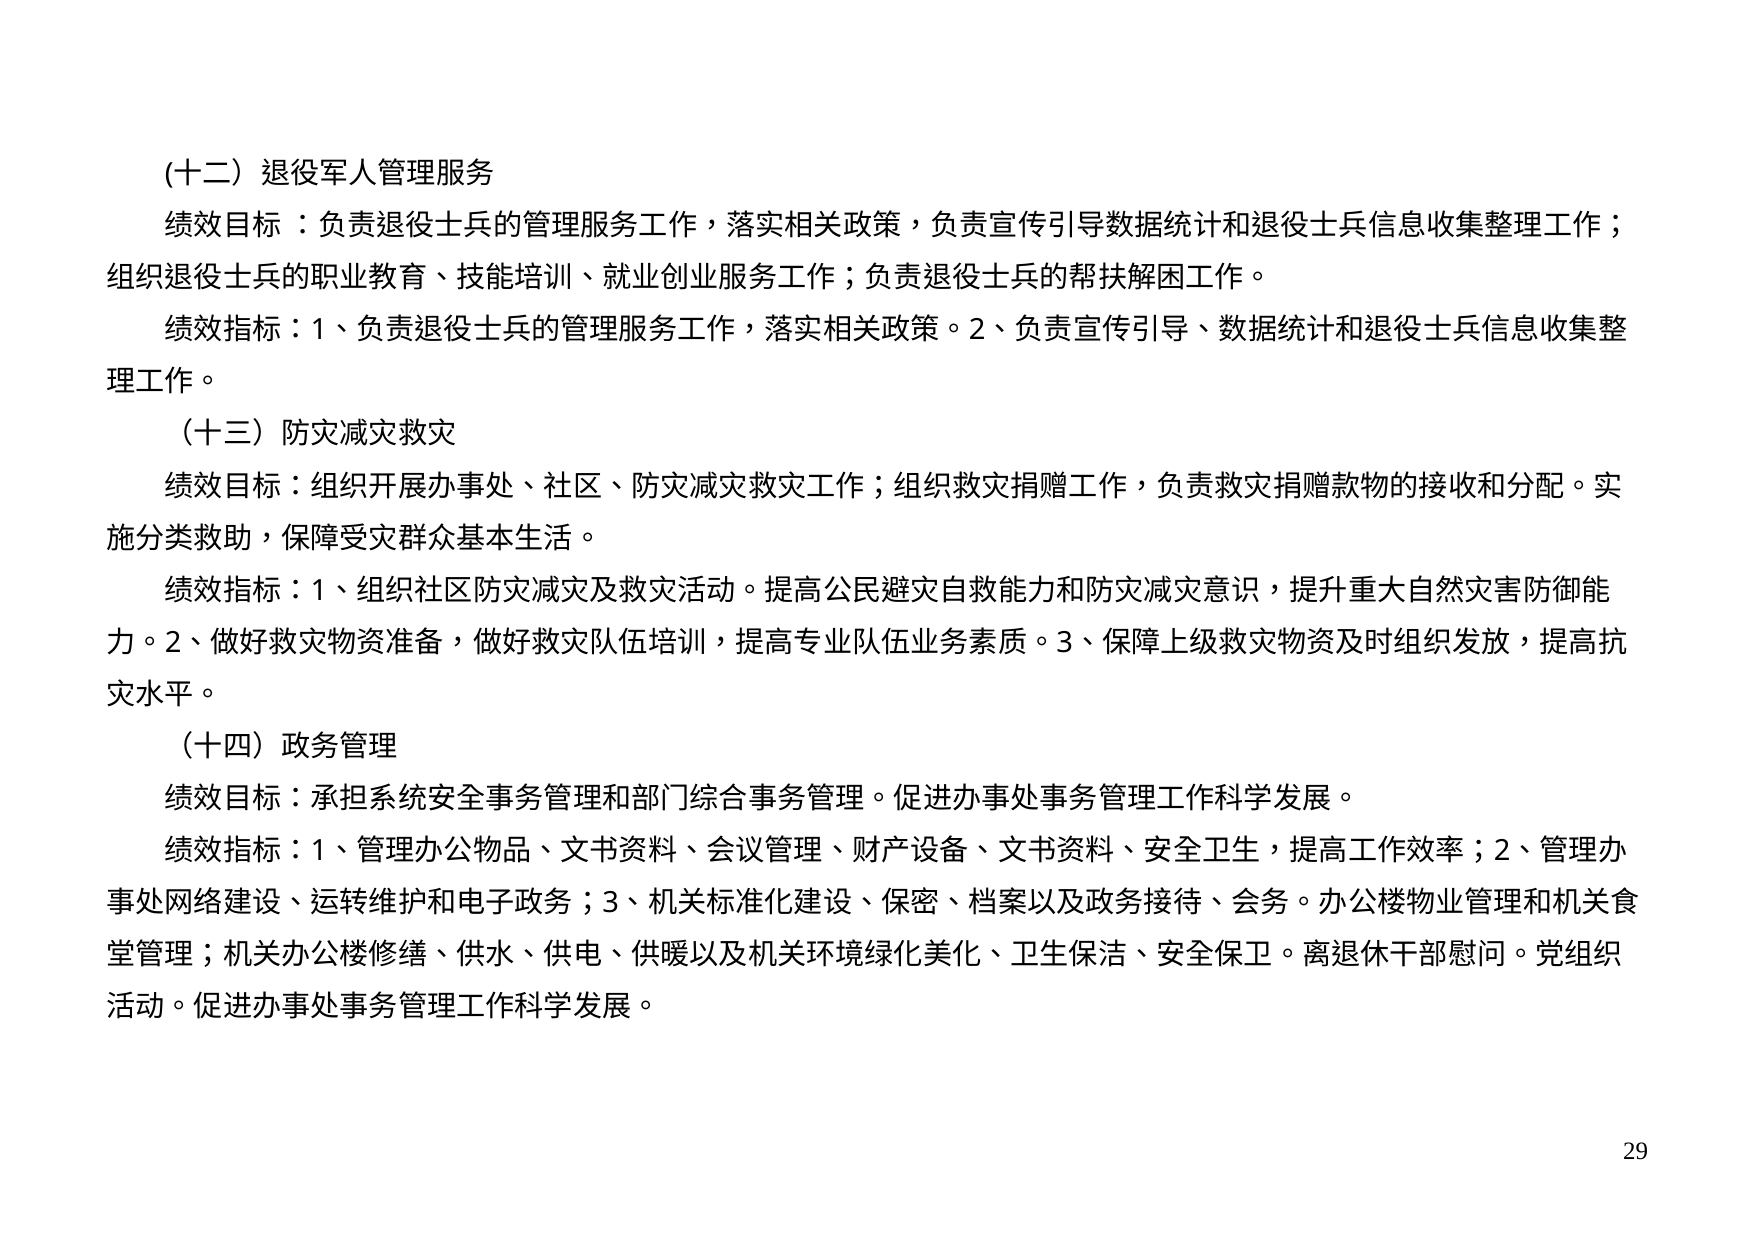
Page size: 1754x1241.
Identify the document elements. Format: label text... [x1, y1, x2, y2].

text 绩效指标：1、负责退役士兵的管理服务工作，落实相关政策。2、负责宣传引导、数据统计和退役士兵信息收集整理工作。 [106, 298, 1648, 402]
text （十三）防灾减灾救灾 [106, 402, 1648, 454]
text (十二）退役军人管理服务 [106, 142, 1648, 194]
text 绩效目标：组织开展办事处、社区、防灾减灾救灾工作；组织救灾捐赠工作，负责救灾捐赠款物的接收和分配。实施分类救助，保障受灾群众基本生活。 [106, 454, 1648, 558]
text （十四）政务管理 [106, 715, 1648, 767]
text 绩效指标：1、管理办公物品、文书资料、会议管理、财产设备、文书资料、安全卫生，提高工作效率；2、管理办事处网络建设、运转维护和电子政务；3、机关标准化建设、保密、档案以及政务接待、会务。办公楼物业管理和机关食堂管理；机关办公楼修缮、供水、供电、供暖以及机关环境绿化美化、卫生保洁、安全保卫。离退休干部慰问。党组织活动。促进办事处事务管理工作科学发展。 [106, 819, 1648, 1027]
text 绩效目标 ：负责退役士兵的管理服务工作，落实相关政策，负责宣传引导数据统计和退役士兵信息收集整理工作；组织退役士兵的职业教育、技能培训、就业创业服务工作；负责退役士兵的帮扶解困工作。 [106, 194, 1648, 298]
text 绩效目标：承担系统安全事务管理和部门综合事务管理。促进办事处事务管理工作科学发展。 [106, 767, 1648, 819]
text 绩效指标：1、组织社区防灾减灾及救灾活动。提高公民避灾自救能力和防灾减灾意识，提升重大自然灾害防御能力。2、做好救灾物资准备，做好救灾队伍培训，提高专业队伍业务素质。3、保障上级救灾物资及时组织发放，提高抗灾水平。 [106, 558, 1648, 715]
